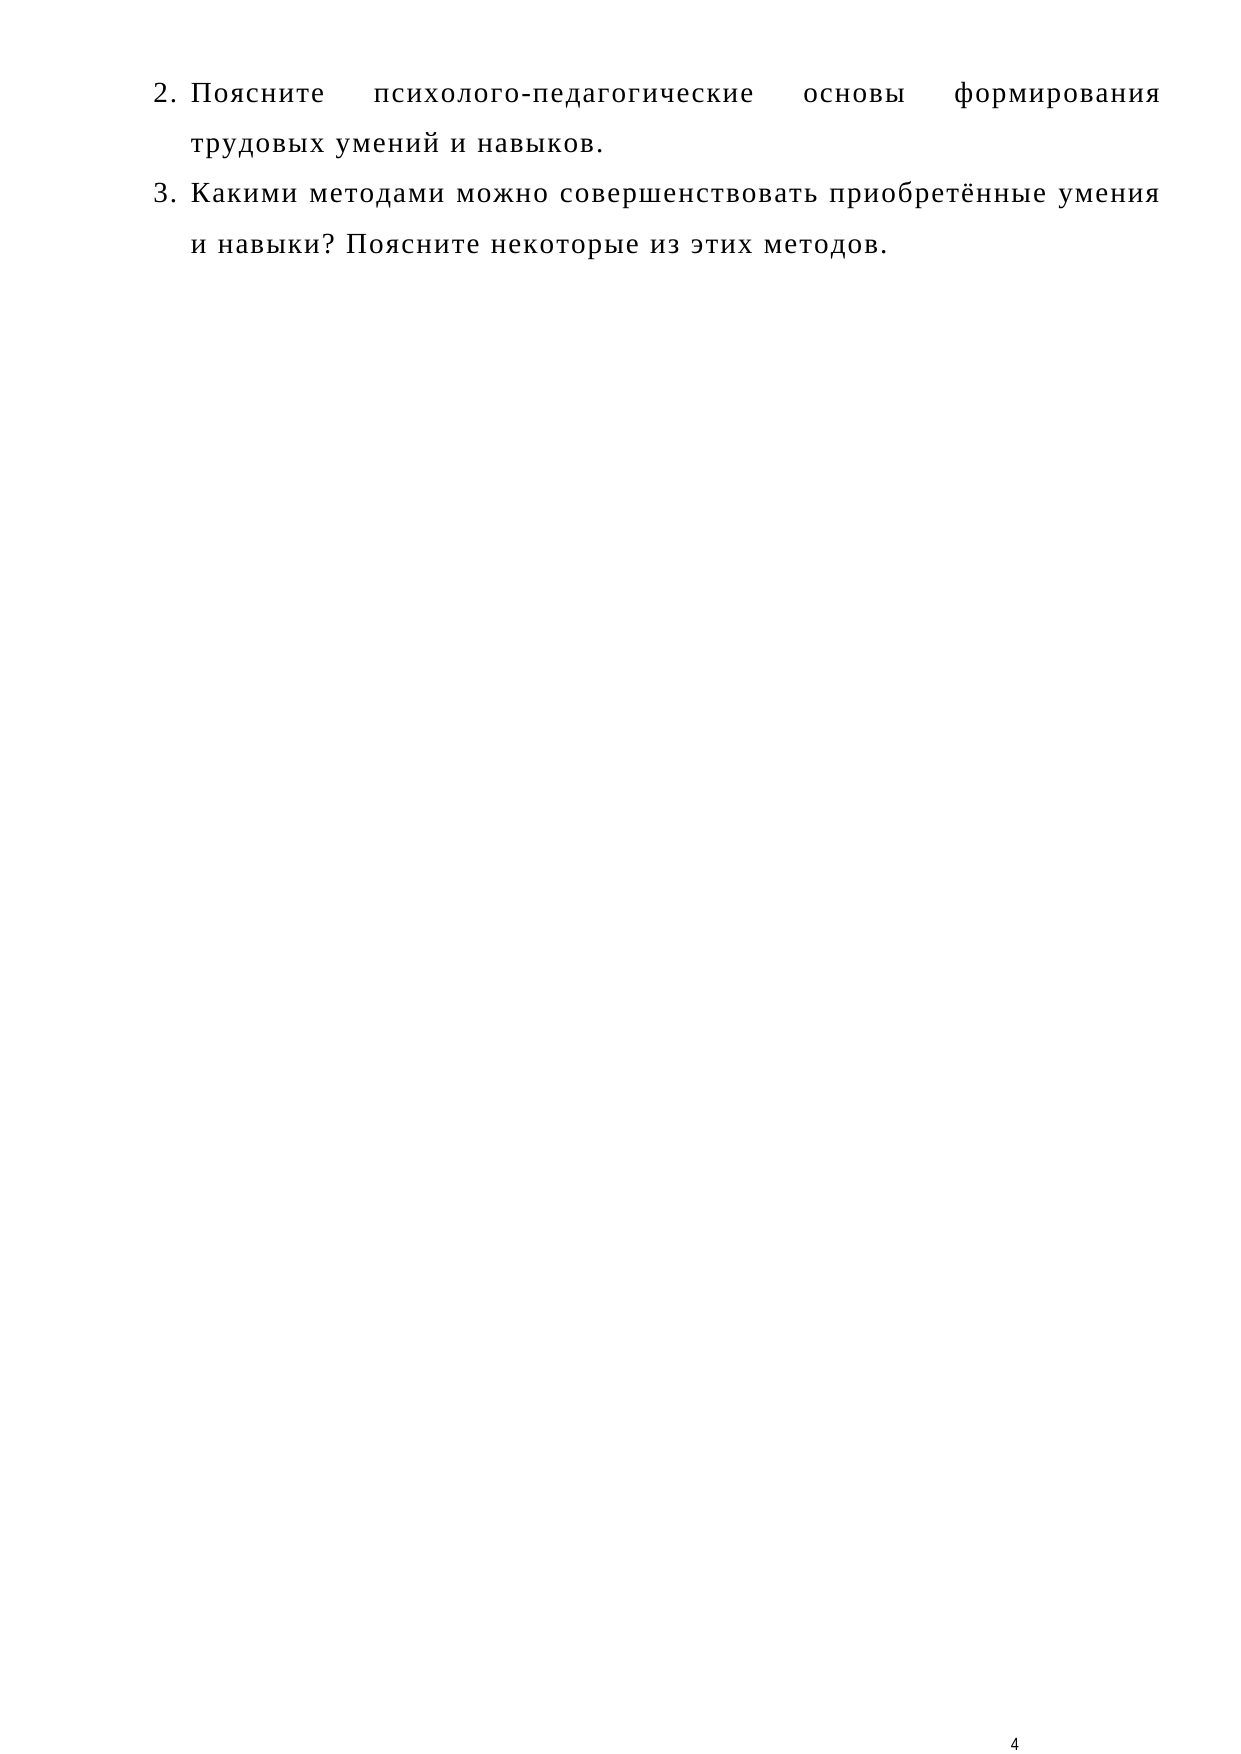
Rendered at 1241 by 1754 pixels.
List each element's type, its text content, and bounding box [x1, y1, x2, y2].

list Какими методами можно совершенствовать приобретённые умения и навыки? Поясните некоторые из этих методов. [153, 176, 1161, 259]
list Поясните психолого-педагогические основы формирования трудовых умений и навыков. [153, 75, 1161, 159]
